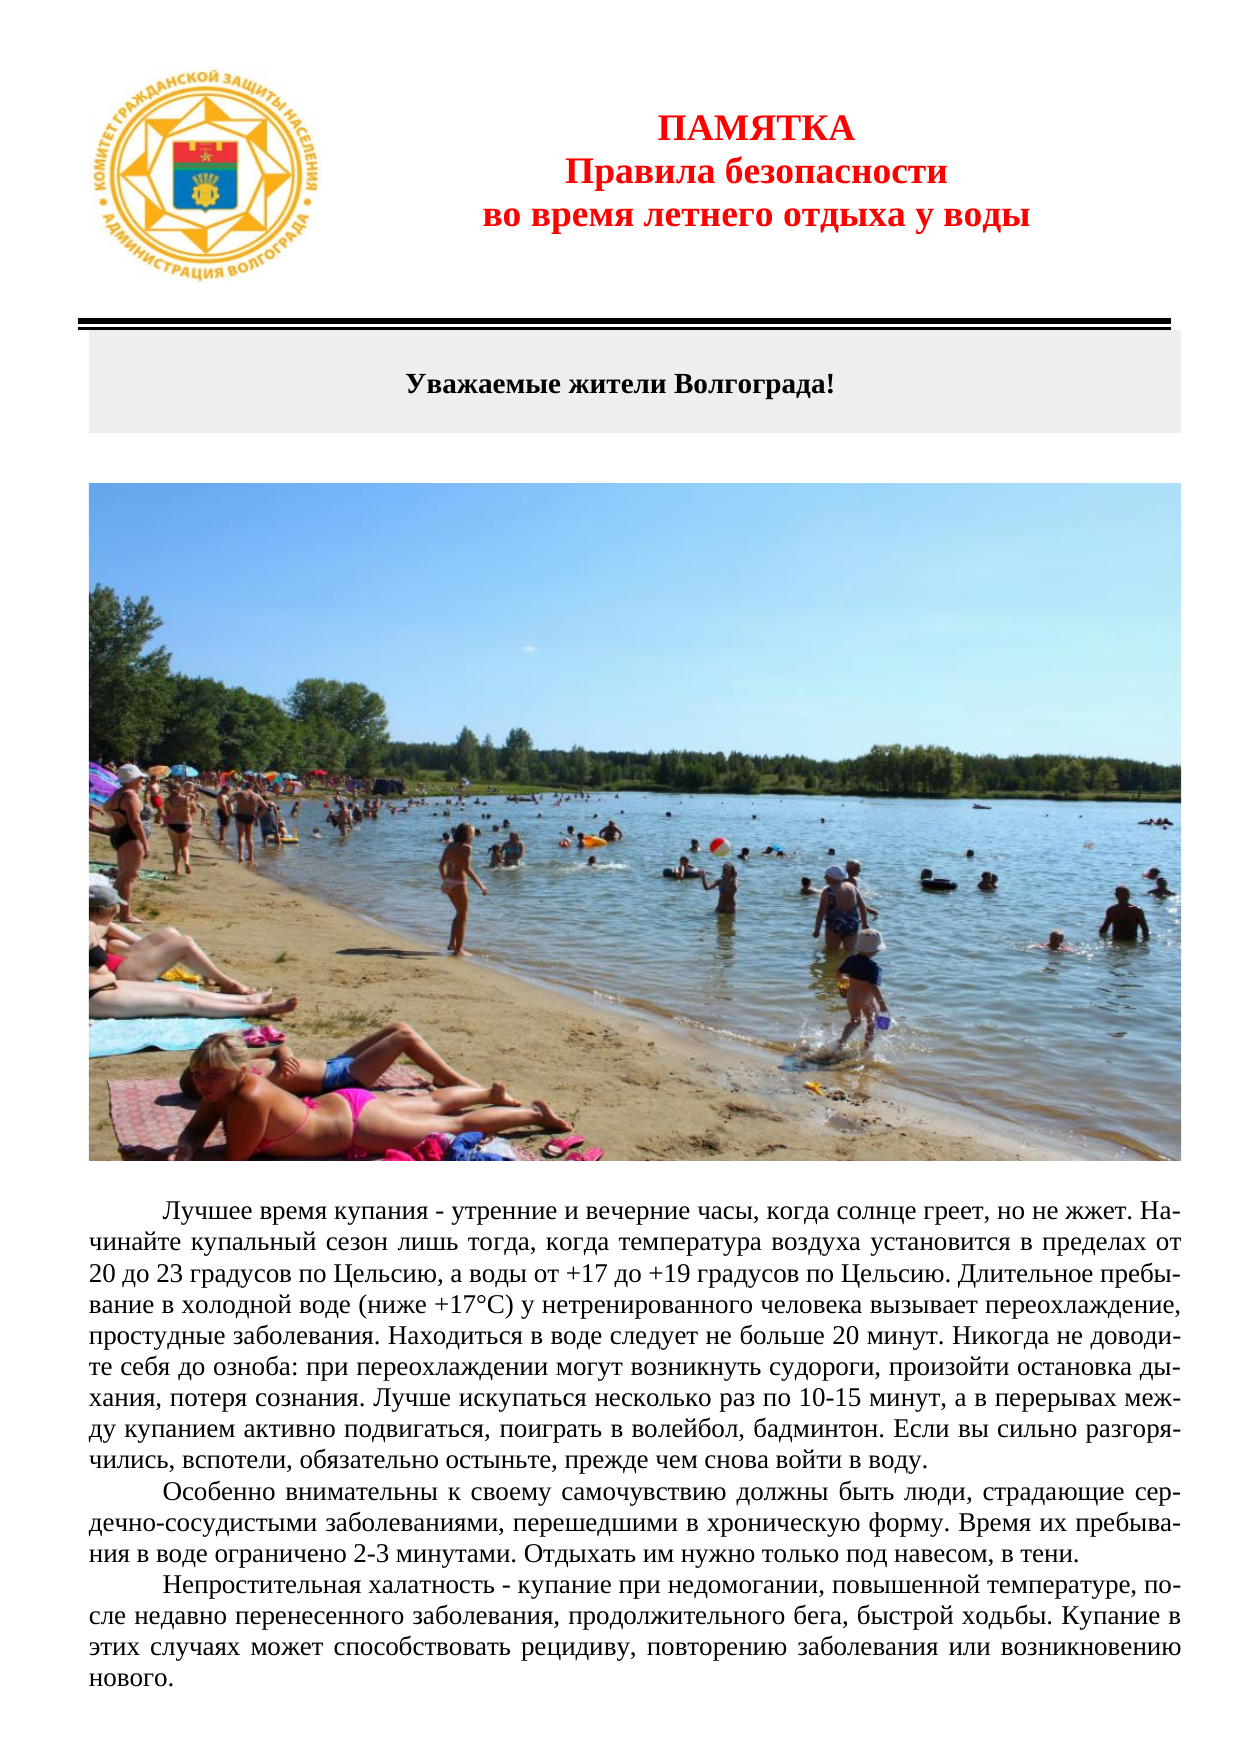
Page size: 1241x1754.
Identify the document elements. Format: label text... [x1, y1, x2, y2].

text Непростительная халатность - купание при недомогании, повышенной температуре, после недавно перенесенного заболевания, продолжительного бега, быстрой ходьбы. Купание в этих случаях может способствовать рецидиву, повторению заболевания или возникновению нового. [89, 1568, 1181, 1693]
picture [88, 483, 1182, 1161]
text Уважаемые жители Волгограда! [74, 366, 1166, 400]
picture [89, 67, 323, 286]
text Лучшее время купания - утренние и вечерние часы, когда солнце греет, но не жжет. Начинайте купальный сезон лишь тогда, когда температура воздуха установится в пределах от 20 до 23 градусов по Цельсию, а воды от +17 до +19 градусов по Цельсию. Длительное пребывание в холодной воде (ниже +17°С) у нетренированного человека вызывает переохлаждение, простудные заболевания. Находиться в воде следует не больше 20 минут. Никогда не доводите себя до озноба: при переохлаждении могут возникнуть судороги, произойти остановка дыхания, потеря сознания. Лучше искупаться несколько раз по 10-15 минут, а в перерывах между купанием активно подвигаться, поиграть в волейбол, бадминтон. Если вы сильно разгорячились, вспотели, обязательно остыньте, прежде чем снова войти в воду. [89, 1194, 1181, 1475]
text Особенно внимательны к своему самочувствию должны быть люди, страдающие сердечно-сосудистыми заболеваниями, перешедшими в хроническую форму. Время их пребывания в воде ограничено 2-3 минутами. Отдыхать им нужно только под навесом, в тени. [89, 1475, 1181, 1568]
table_header ПАМЯТКА Правила безопасности во время летнего отдыха у воды [342, 59, 1171, 317]
table_header [78, 59, 342, 317]
